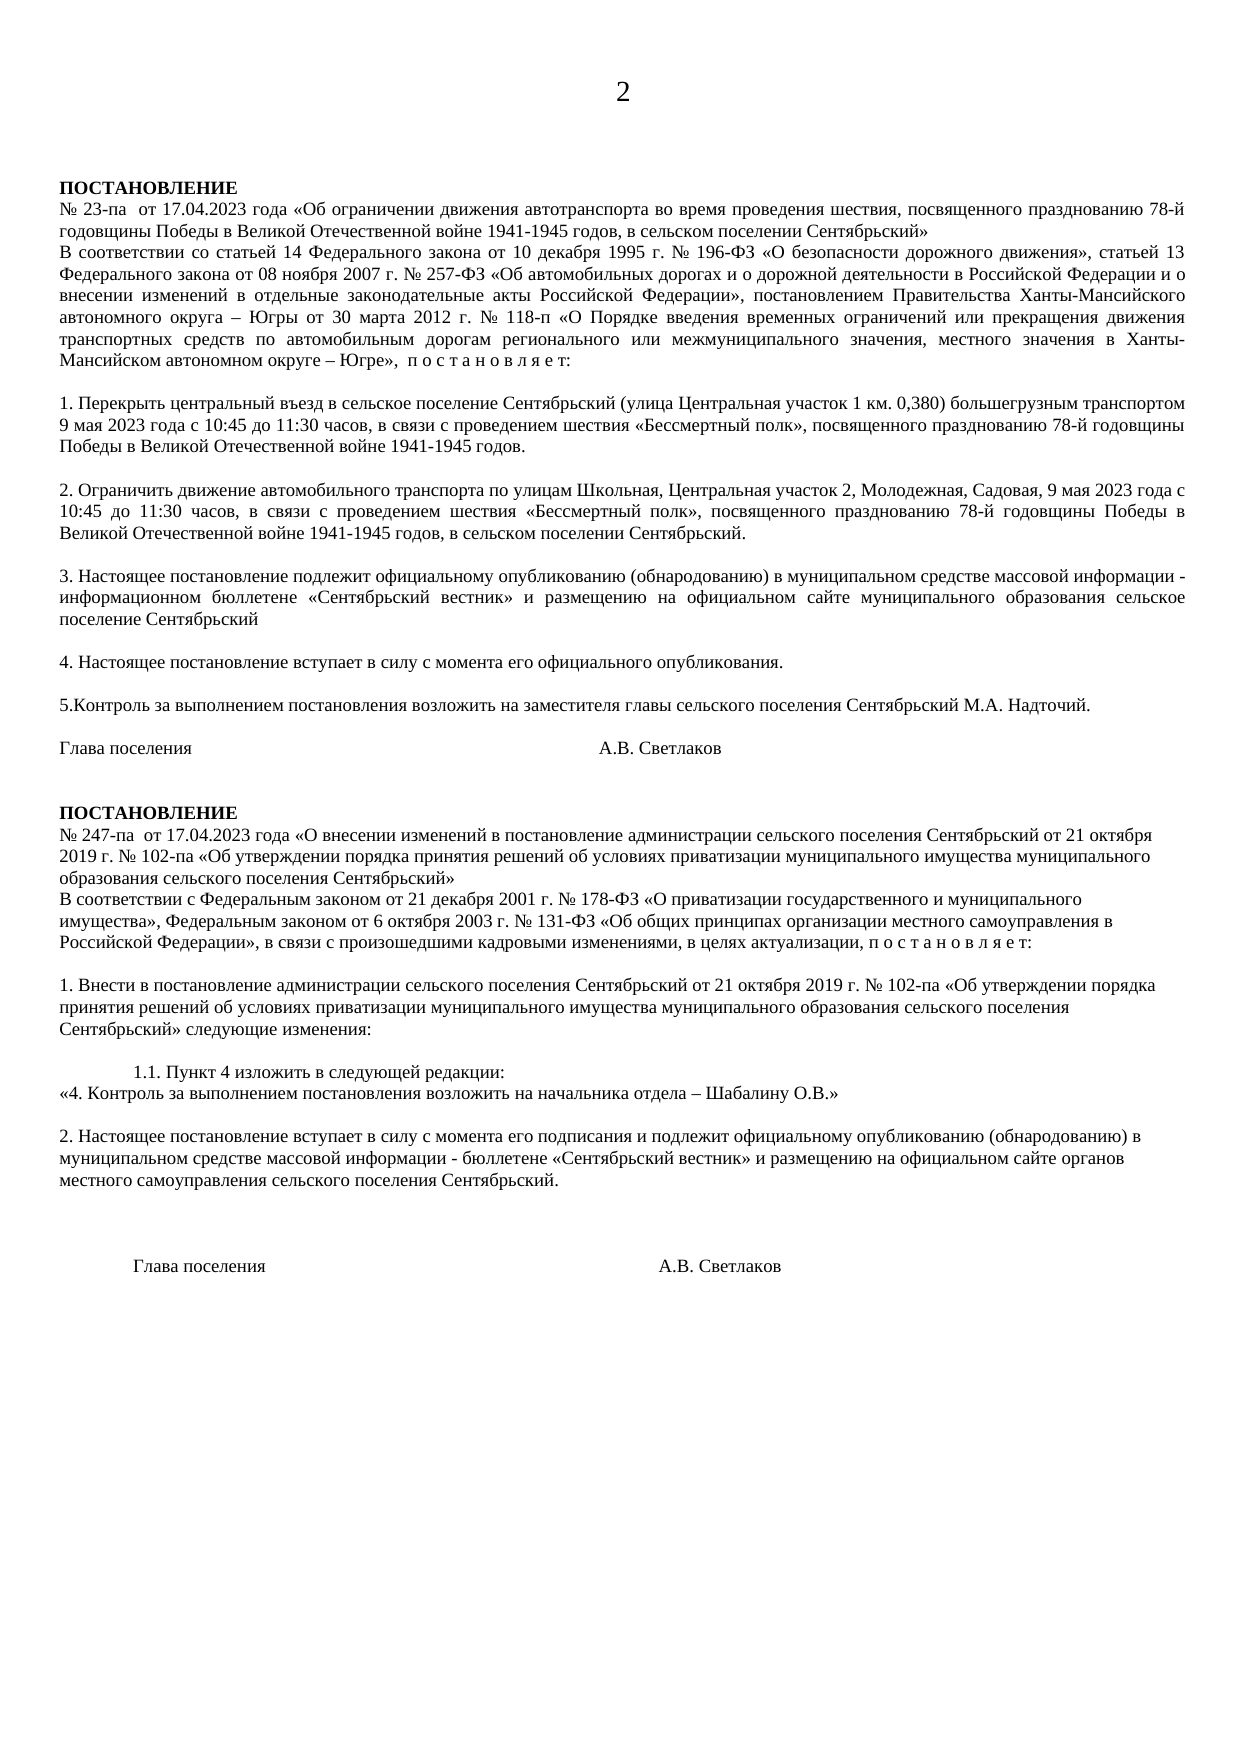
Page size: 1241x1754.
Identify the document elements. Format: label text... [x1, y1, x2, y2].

text ПОСТАНОВЛЕНИЕ [59, 177, 1187, 198]
text 2. Настоящее постановление вступает в силу с момента его подписания и подлежит официальному опубликованию (обнародованию) в муниципальном средстве массовой информации - бюллетене «Сентябрьский вестник» и размещению на официальном сайте органов местного самоуправления сельского поселения Сентябрьский. [59, 1125, 1187, 1190]
text Глава поселения А.В. Светлаков [59, 1255, 1187, 1276]
text № 247-па от 17.04.2023 года «О внесении изменений в постановление администрации сельского поселения Сентябрьский от 21 октября 2019 г. № 102-па «Об утверждении порядка принятия решений об условиях приватизации муниципального имущества муниципального образования сельского поселения Сентябрьский» [59, 823, 1187, 888]
text 1.1. Пункт 4 изложить в следующей редакции: [59, 1061, 1187, 1082]
text 5.Контроль за выполнением постановления возложить на заместителя главы сельского поселения Сентябрьский М.А. Надточий. [59, 694, 1187, 716]
text Глава поселения А.В. Светлаков [59, 737, 1187, 759]
text «4. Контроль за выполнением постановления возложить на начальника отдела – Шабалину О.В.» [59, 1082, 1187, 1104]
text 1. Внести в постановление администрации сельского поселения Сентябрьский от 21 октября 2019 г. № 102-па «Об утверждении порядка принятия решений об условиях приватизации муниципального имущества муниципального образования сельского поселения Сентябрьский» следующие изменения: [59, 974, 1187, 1039]
text № 23-па от 17.04.2023 года «Об ограничении движения автотранспорта во время проведения шествия, посвященного празднованию 78-й годовщины Победы в Великой Отечественной войне 1941-1945 годов, в сельском поселении Сентябрьский» [59, 198, 1187, 241]
text 4. Настоящее постановление вступает в силу с момента его официального опубликования. [59, 651, 1187, 672]
text ПОСТАНОВЛЕНИЕ [59, 802, 1187, 823]
text 3. Настоящее постановление подлежит официальному опубликованию (обнародованию) в муниципальном средстве массовой информации - информационном бюллетене «Сентябрьский вестник» и размещению на официальном сайте муниципального образования сельское поселение Сентябрьский [59, 565, 1187, 629]
text В соответствии со статьей 14 Федерального закона от 10 декабря 1995 г. № 196-ФЗ «О безопасности дорожного движения», статьей 13 Федерального закона от 08 ноября 2007 г. № 257-ФЗ «Об автомобильных дорогах и о дорожной деятельности в Российской Федерации и о внесении изменений в отдельные законодательные акты Российской Федерации», постановлением Правительства Ханты-Мансийского автономного округа – Югры от 30 марта 2012 г. № 118-п «О Порядке введения временных ограничений или прекращения движения транспортных средств по автомобильным дорогам регионального или межмуниципального значения, местного значения в Ханты-Мансийском автономном округе – Югре», п о с т а н о в л я е т: [59, 241, 1187, 371]
text 1. Перекрыть центральный въезд в сельское поселение Сентябрьский (улица Центральная участок 1 км. 0,380) большегрузным транспортом 9 мая 2023 года с 10:45 до 11:30 часов, в связи с проведением шествия «Бессмертный полк», посвященного празднованию 78-й годовщины Победы в Великой Отечественной войне 1941-1945 годов. [59, 392, 1187, 457]
text 2. Ограничить движение автомобильного транспорта по улицам Школьная, Центральная участок 2, Молодежная, Садовая, 9 мая 2023 года с 10:45 до 11:30 часов, в связи с проведением шествия «Бессмертный полк», посвященного празднованию 78-й годовщины Победы в Великой Отечественной войне 1941-1945 годов, в сельском поселении Сентябрьский. [59, 478, 1187, 543]
text В соответствии с Федеральным законом от 21 декабря 2001 г. № 178-ФЗ «О приватизации государственного и муниципального имущества», Федеральным законом от 6 октября 2003 г. № 131-ФЗ «Об общих принципах организации местного самоуправления в Российской Федерации», в связи с произошедшими кадровыми изменениями, в целях актуализации, п о с т а н о в л я е т: [59, 888, 1187, 953]
